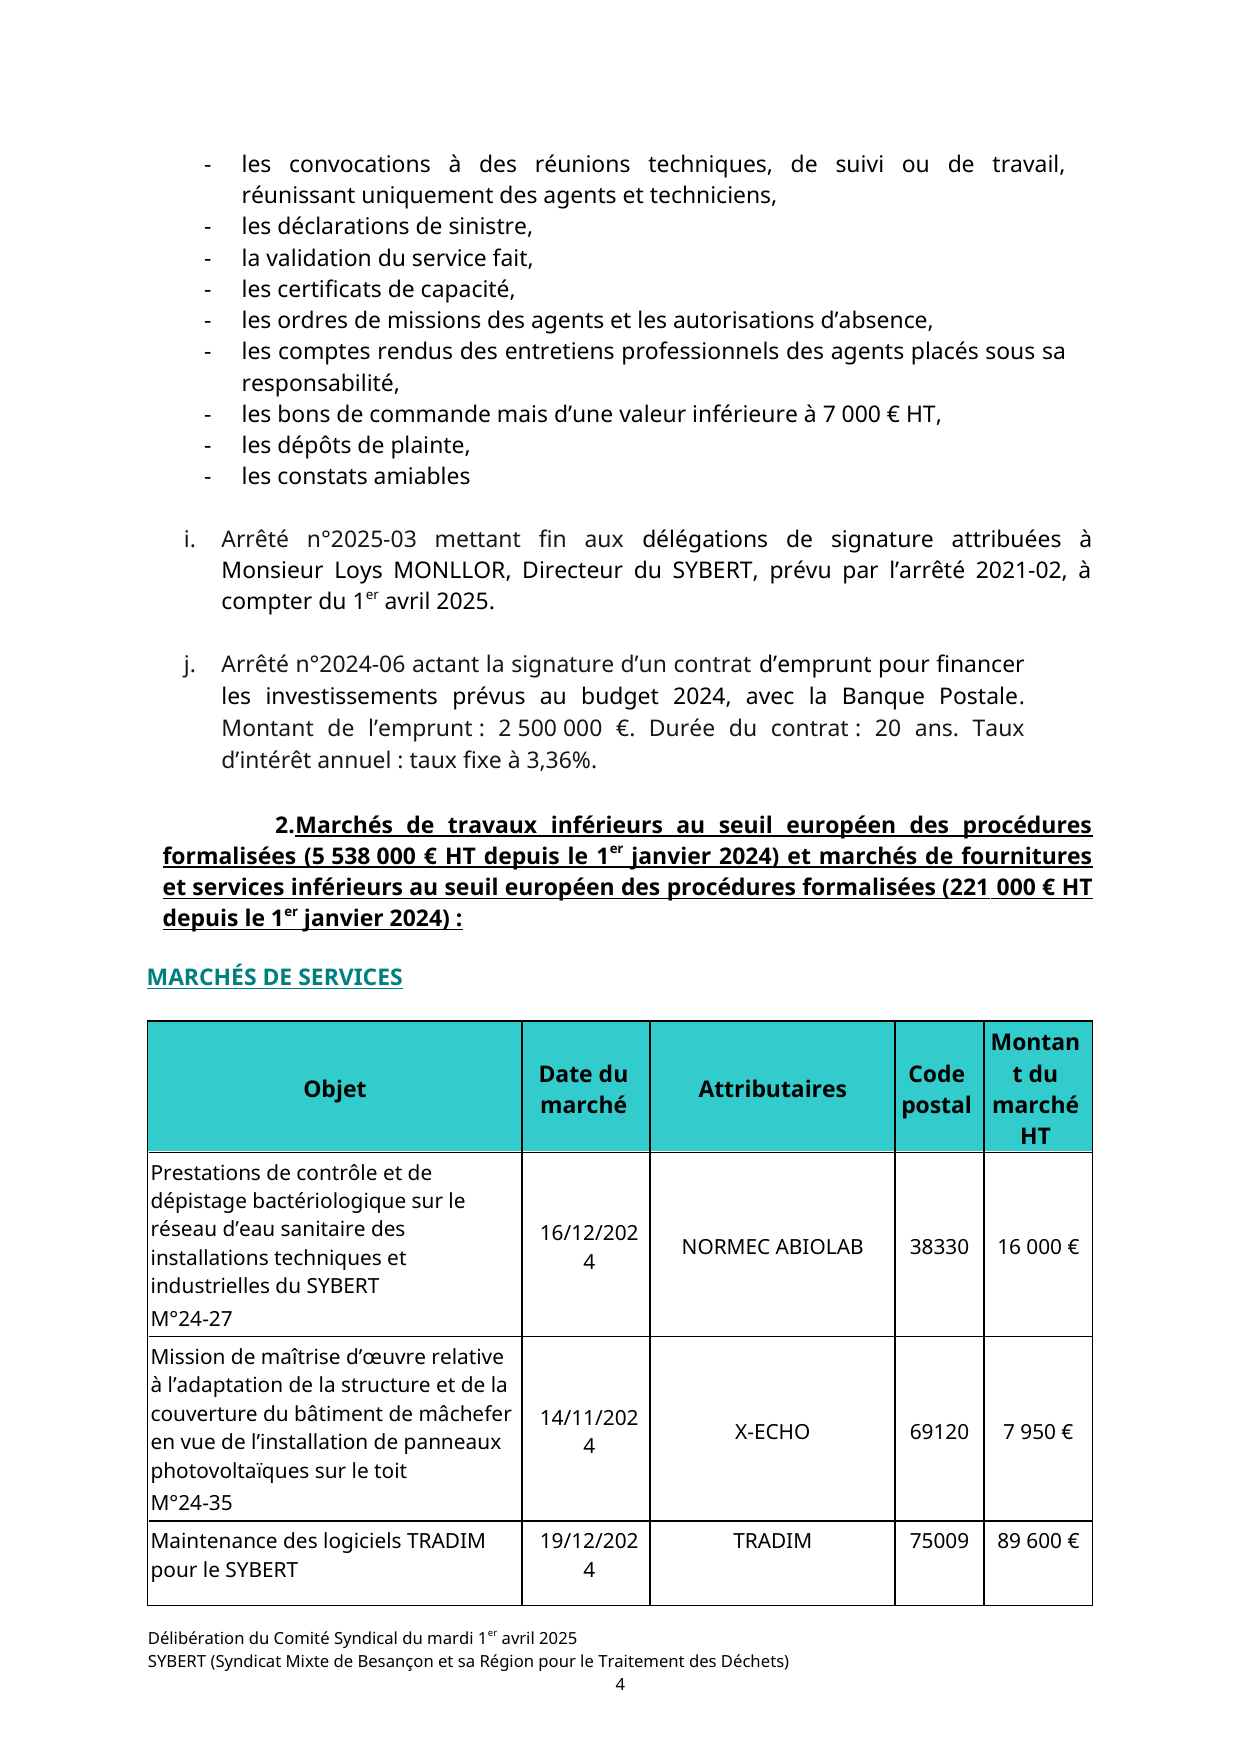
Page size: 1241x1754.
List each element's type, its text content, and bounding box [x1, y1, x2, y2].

list les dépôts de plainte, [204, 429, 1067, 460]
table_cell 16 000 € [985, 1153, 1092, 1336]
table_cell 38330 [896, 1153, 983, 1336]
list les comptes rendus des entretiens professionnels des agents placés sous sa responsabilité, [204, 335, 1067, 398]
list Marchés de travaux inférieurs au seuil européen des procédures formalisées (5 538 000 € HT depuis le 1er janvier 2024) et marchés de fournitures et services inférieurs au seuil européen des procédures formalisées (221 000 € HT depuis le 1er janvier 2024) : [162, 899, 1092, 934]
table_cell NORMEC ABIOLAB [651, 1153, 894, 1336]
list Arrêté n°2025-03 mettant fin aux délégations de signature attribuées à Monsieur Loys MONLLOR, Directeur du SYBERT, prévu par l’arrêté 2021-02, à compter du 1er avril 2025. [184, 523, 1092, 616]
list les certificats de capacité, [204, 273, 1067, 304]
table_cell 75009 [896, 1522, 983, 1605]
list les déclarations de sinistre, [204, 210, 1067, 241]
table_cell 7 950 € [985, 1337, 1092, 1520]
list les bons de commande mais d’une valeur inférieure à 7 000 € HT, [204, 398, 1067, 429]
table_cell TRADIM [651, 1522, 894, 1605]
table_header Montant du marché HT [985, 1022, 1092, 1151]
table_cell 14/11/2024 [523, 1337, 649, 1520]
list les ordres de missions des agents et les autorisations d’absence, [204, 304, 1067, 335]
list Arrêté n°2024-06 actant la signature d’un contrat d’emprunt pour financer les investissements prévus au budget 2024, avec la Banque Postale. Montant de l’emprunt : 2 500 000 €. Durée du contrat : 20 ans. Taux d’intérêt annuel : taux fixe à 3,36%. [184, 648, 1025, 776]
table_header Objet [148, 1022, 521, 1151]
list Marchés de travaux inférieurs au seuil européen des procédures formalisées (5 538 000 € HT depuis le 1er janvier 2024) et marchés de fournitures et services inférieurs au seuil européen des procédures formalisées (221 000 € HT depuis le 1er janvier 2024) : [162, 867, 1092, 898]
table_cell X-ECHO [651, 1337, 894, 1520]
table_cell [148, 1521, 521, 1605]
list la validation du service fait, [204, 241, 1067, 273]
table_cell 19/12/2024 [523, 1522, 649, 1605]
list Marchés de travaux inférieurs au seuil européen des procédures formalisées (5 538 000 € HT depuis le 1er janvier 2024) et marchés de fournitures et services inférieurs au seuil européen des procédures formalisées (221 000 € HT depuis le 1er janvier 2024) : [162, 809, 1092, 866]
table_cell 89 600 € [985, 1522, 1092, 1605]
table_header Date du marché [523, 1022, 649, 1151]
table_header Code postal [896, 1022, 983, 1151]
table_header Attributaires [651, 1022, 894, 1151]
table_cell Prestations de contrôle et de dépistage bactériologique sur le réseau d’eau sanitaire des installations techniques et industrielles du SYBERT M°24-27 [148, 1153, 521, 1336]
table_cell 69120 [896, 1337, 983, 1520]
text MARCHÉS DE SERVICES [146, 961, 1092, 993]
table_cell 16/12/2024 [523, 1153, 649, 1336]
list les convocations à des réunions techniques, de suivi ou de travail, réunissant uniquement des agents et techniciens, [204, 148, 1067, 210]
table_cell Mission de maîtrise d’œuvre relative à l’adaptation de la structure et de la couverture du bâtiment de mâchefer en vue de l’installation de panneaux photovoltaïques sur le toit M°24-35 [148, 1337, 521, 1520]
list les constats amiables [204, 460, 1067, 491]
